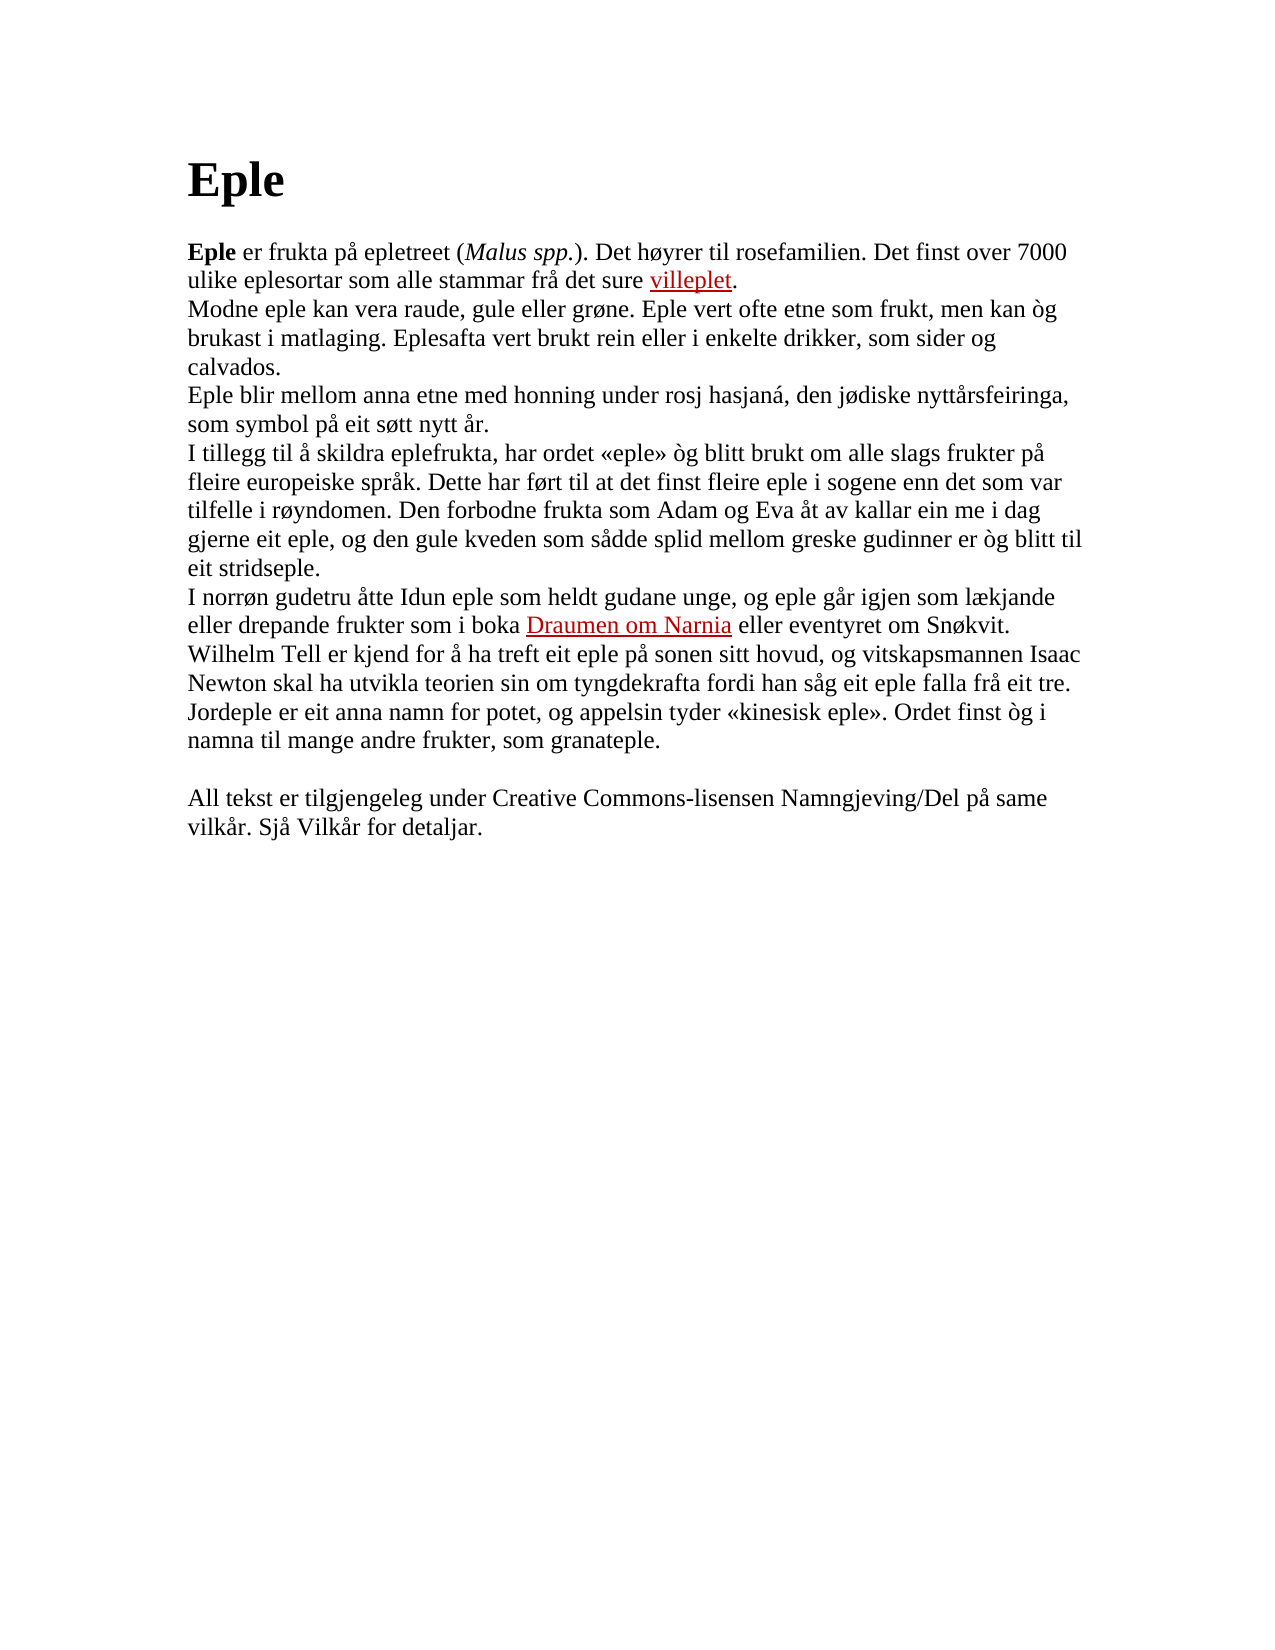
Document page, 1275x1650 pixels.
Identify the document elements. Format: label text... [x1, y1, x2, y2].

text I norrøn gudetru åtte Idun eple som heldt gudane unge, og eple går igjen som lækjande eller drepande frukter som i boka Draumen om Narnia eller eventyret om Snøkvit. Wilhelm Tell er kjend for å ha treft eit eple på sonen sitt hovud, og vitskapsmannen Isaac Newton skal ha utvikla teorien sin om tyngdekrafta fordi han såg eit eple falla frå eit tre. [187, 582, 1087, 697]
text Eple blir mellom anna etne med honning under rosj hasjaná, den jødiske nyttårsfeiringa, som symbol på eit søtt nytt år. [187, 380, 1087, 438]
subtitle Eple [187, 150, 1087, 207]
text I tillegg til å skildra eplefrukta, har ordet «eple» òg blitt brukt om alle slags frukter på fleire europeiske språk. Dette har ført til at det finst fleire eple i sogene enn det som var tilfelle i røyndomen. Den forbodne frukta som Adam og Eva åt av kallar ein me i dag gjerne eit eple, og den gule kveden som sådde splid mellom greske gudinner er òg blitt til eit stridseple. [187, 438, 1087, 582]
text All tekst er tilgjengeleg under Creative Commons-lisensen Namngjeving/Del på same vilkår. Sjå Vilkår for detaljar. [187, 783, 1087, 840]
text Jordeple er eit anna namn for potet, og appelsin tyder «kinesisk eple». Ordet finst òg i namna til mange andre frukter, som granateple. [187, 697, 1087, 754]
text Modne eple kan vera raude, gule eller grøne. Eple vert ofte etne som frukt, men kan òg brukast i matlaging. Eplesafta vert brukt rein eller i enkelte drikker, som sider og calvados. [187, 294, 1087, 380]
text Eple er frukta på epletreet (Malus spp.). Det høyrer til rosefamilien. Det finst over 7000 ulike eplesortar som alle stammar frå det sure villeplet. [187, 237, 1087, 294]
